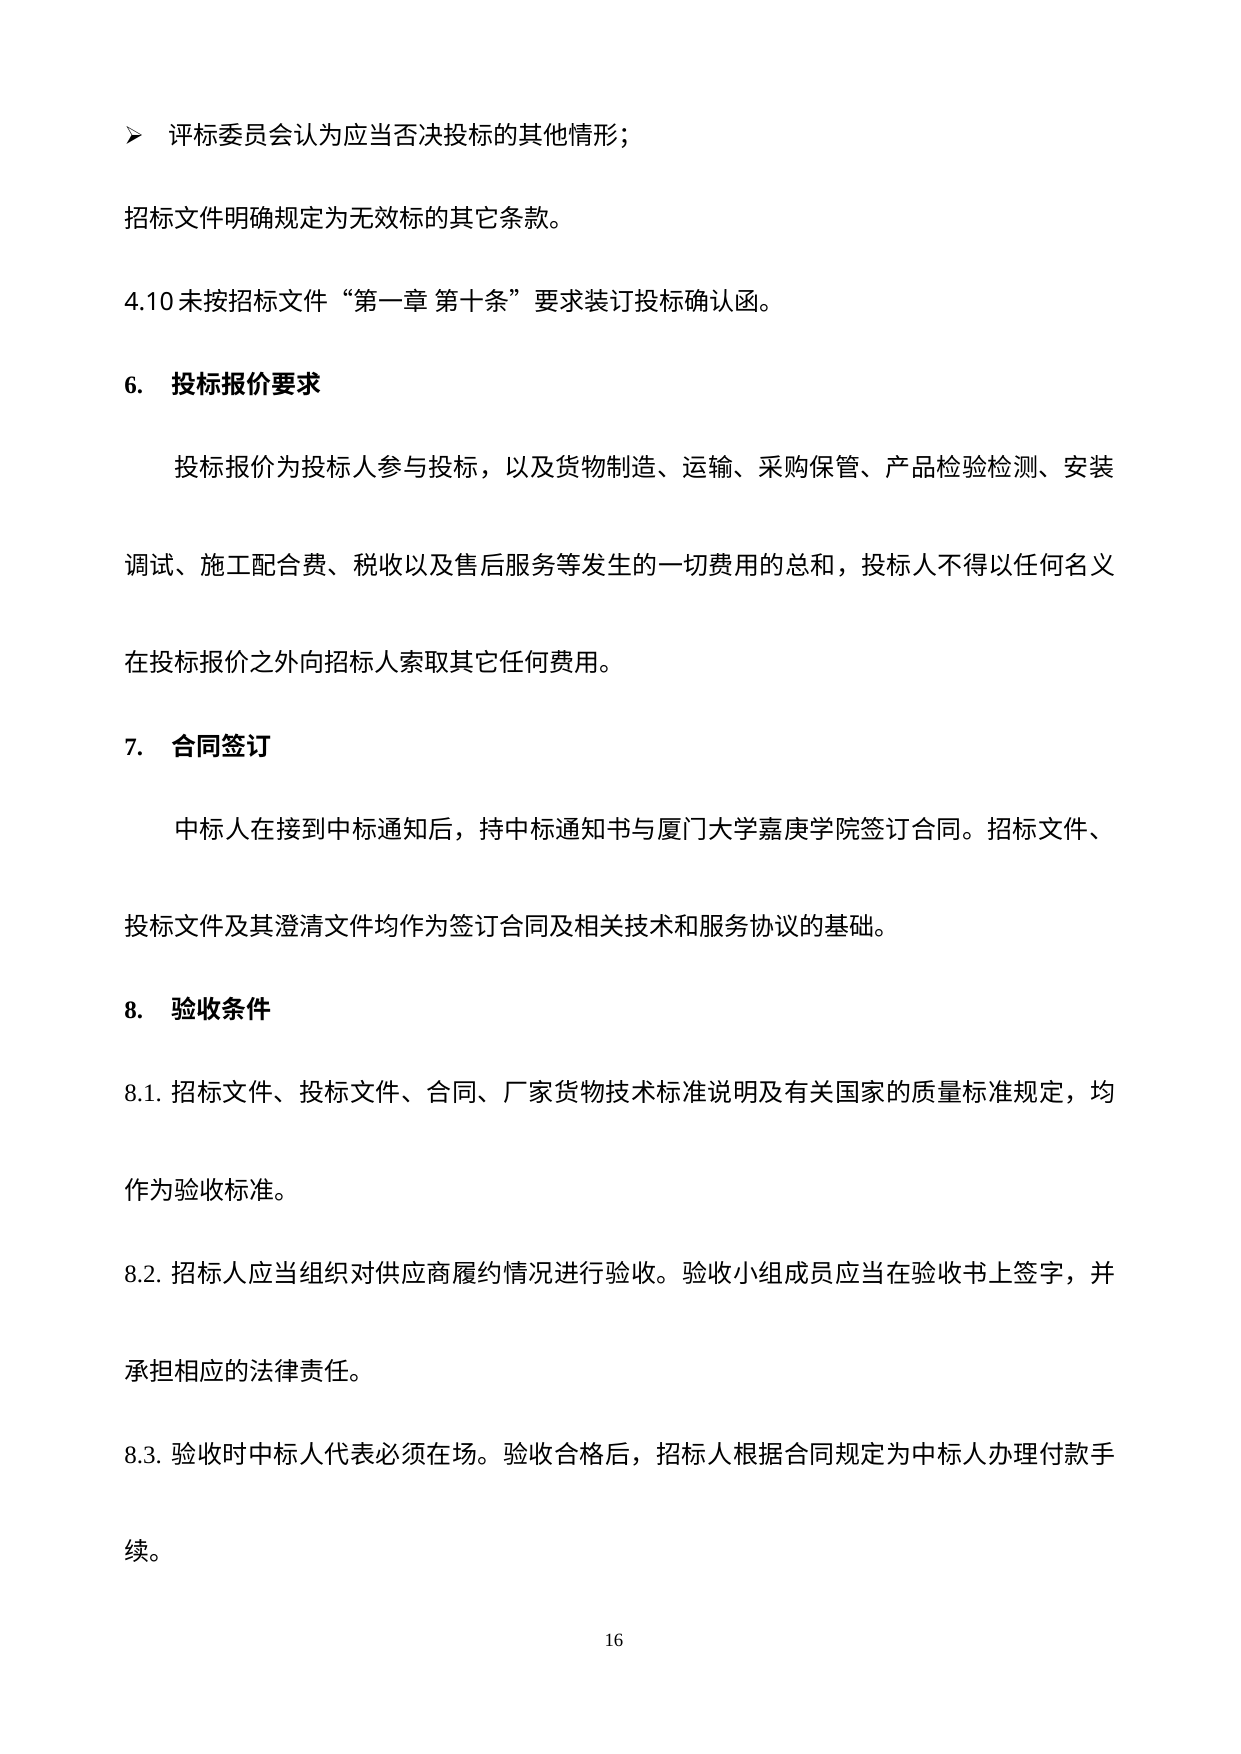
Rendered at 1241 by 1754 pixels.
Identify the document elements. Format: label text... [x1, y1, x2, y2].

text 招标文件明确规定为无效标的其它条款。 [124, 184, 1116, 249]
list 验收时中标人代表必须在场。验收合格后，招标人根据合同规定为中标人办理付款手续。 [124, 1420, 1116, 1582]
text 中标人在接到中标通知后，持中标通知书与厦门大学嘉庚学院签订合同。招标文件、投标文件及其澄清文件均作为签订合同及相关技术和服务协议的基础。 [124, 795, 1116, 957]
list 招标人应当组织对供应商履约情况进行验收。验收小组成员应当在验收书上签字，并承担相应的法律责任。 [124, 1239, 1116, 1402]
text 4.10未按招标文件“第一章 第十条”要求装订投标确认函。 [124, 267, 1116, 332]
text 投标报价为投标人参与投标，以及货物制造、运输、采购保管、产品检验检测、安装调试、施工配合费、税收以及售后服务等发生的一切费用的总和，投标人不得以任何名义在投标报价之外向招标人索取其它任何费用。 [124, 433, 1116, 693]
list 招标文件、投标文件、合同、厂家货物技术标准说明及有关国家的质量标准规定，均作为验收标准。 [124, 1058, 1116, 1221]
list 验收条件 [124, 975, 1116, 1040]
list 合同签订 [124, 712, 1116, 777]
list 投标报价要求 [124, 350, 1116, 415]
list 评标委员会认为应当否决投标的其他情形； [124, 101, 1116, 166]
